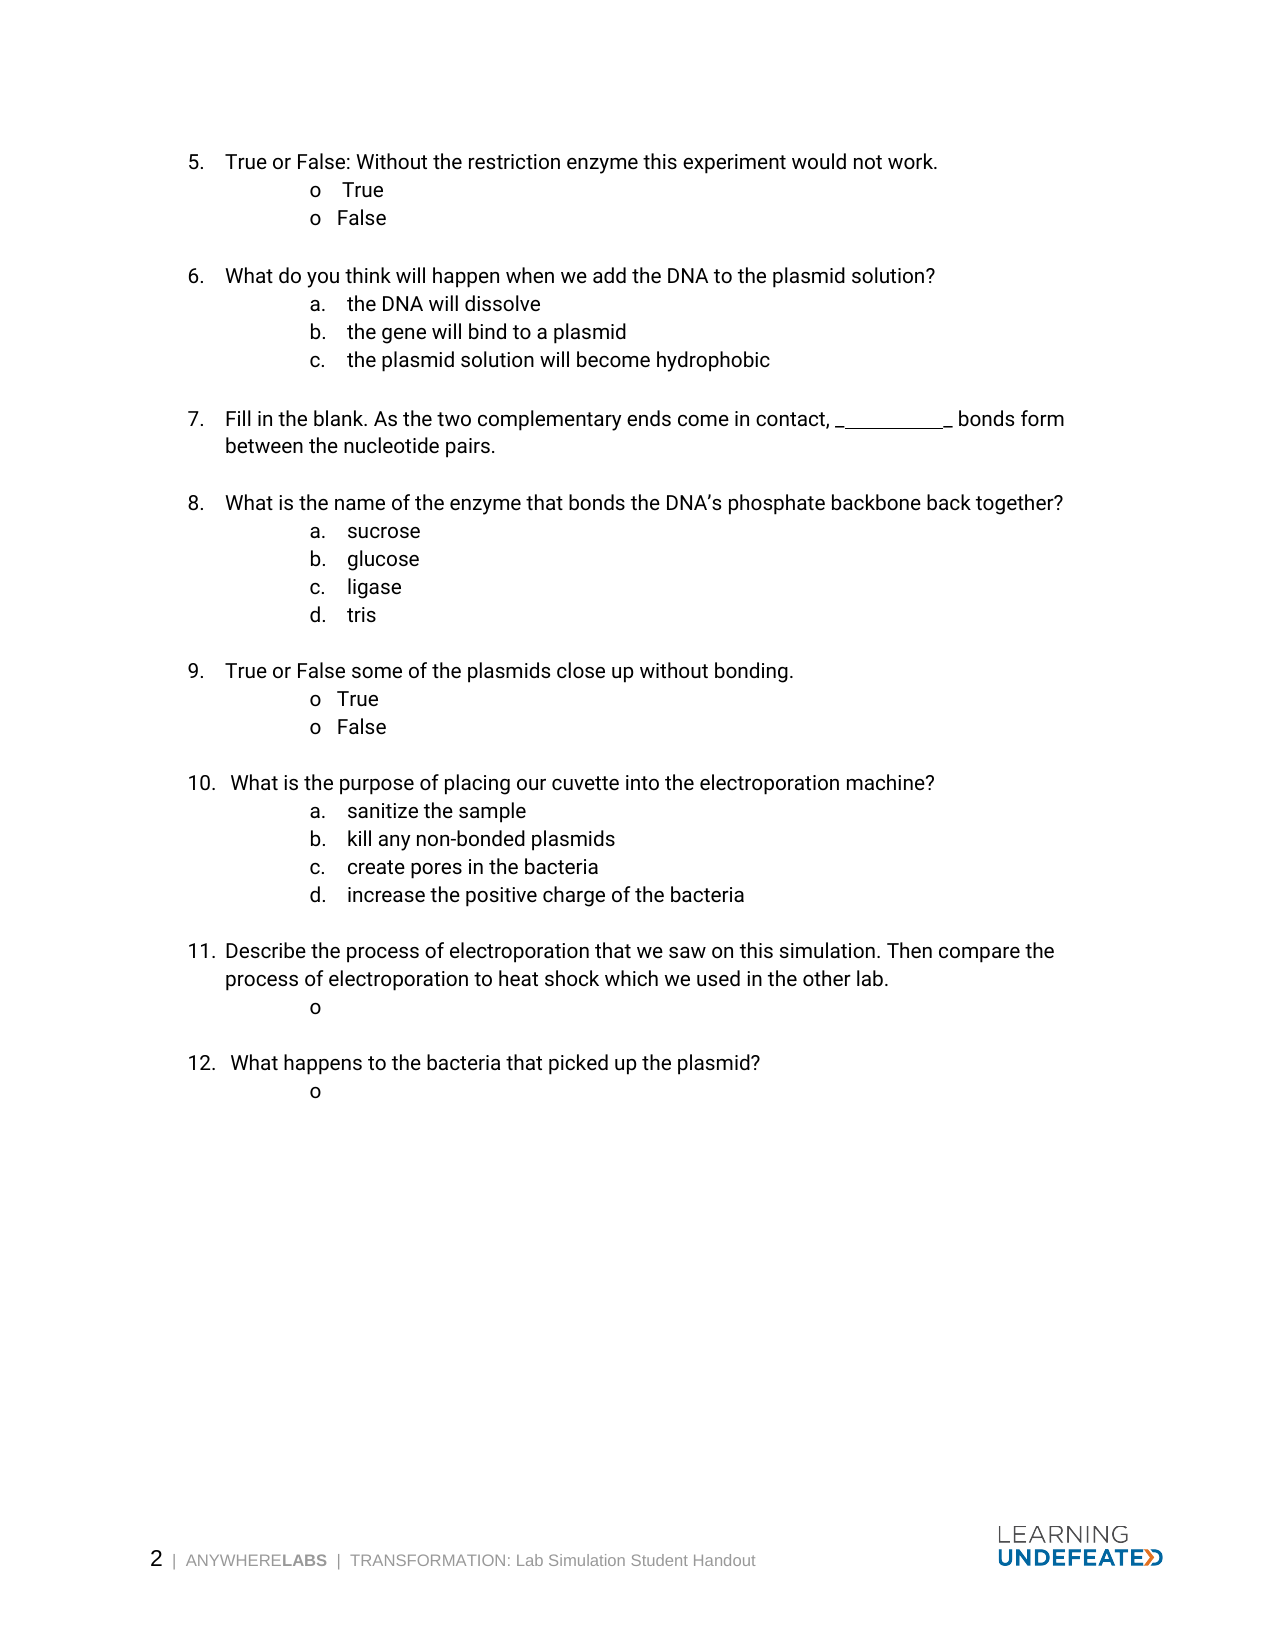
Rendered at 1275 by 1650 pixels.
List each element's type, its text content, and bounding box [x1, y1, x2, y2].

list True or False: Without the restriction enzyme this experiment would not work. [187, 150, 1125, 174]
list tris [309, 603, 1125, 627]
text o True [309, 178, 1125, 202]
list the plasmid solution will become hydrophobic [309, 348, 1125, 373]
text o False [309, 715, 1125, 739]
list True or False some of the plasmids close up without bonding. [187, 659, 1125, 683]
text o [225, 1079, 1125, 1103]
list glucose [309, 547, 1125, 571]
picture [998, 1526, 1163, 1566]
list ligase [309, 575, 1125, 599]
list What is the purpose of placing our cuvette into the electroporation machine? [187, 771, 1125, 795]
list What do you think will happen when we add the DNA to the plasmid solution? [187, 264, 1125, 289]
list Fill in the blank. As the two complementary ends come in contact, _ _ bonds form between the nucleotide pairs. [187, 407, 1125, 459]
text o False [309, 206, 1125, 230]
list sanitize the sample [309, 799, 1125, 823]
list increase the positive charge of the bacteria [309, 883, 1125, 907]
list Describe the process of electroporation that we saw on this simulation. Then compare the process of electroporation to heat shock which we used in the other lab. [187, 939, 1125, 991]
text o True [309, 687, 1125, 711]
list the DNA will dissolve [309, 292, 1125, 317]
list the gene will bind to a plasmid [309, 320, 1125, 345]
list What is the name of the enzyme that bonds the DNA’s phosphate backbone back together? [187, 491, 1125, 515]
text o [309, 995, 1125, 1019]
list create pores in the bacteria [309, 855, 1125, 879]
list kill any non-bonded plasmids [309, 827, 1125, 851]
list sucrose [309, 519, 1125, 543]
list What happens to the bacteria that picked up the plasmid? [187, 1051, 1125, 1075]
